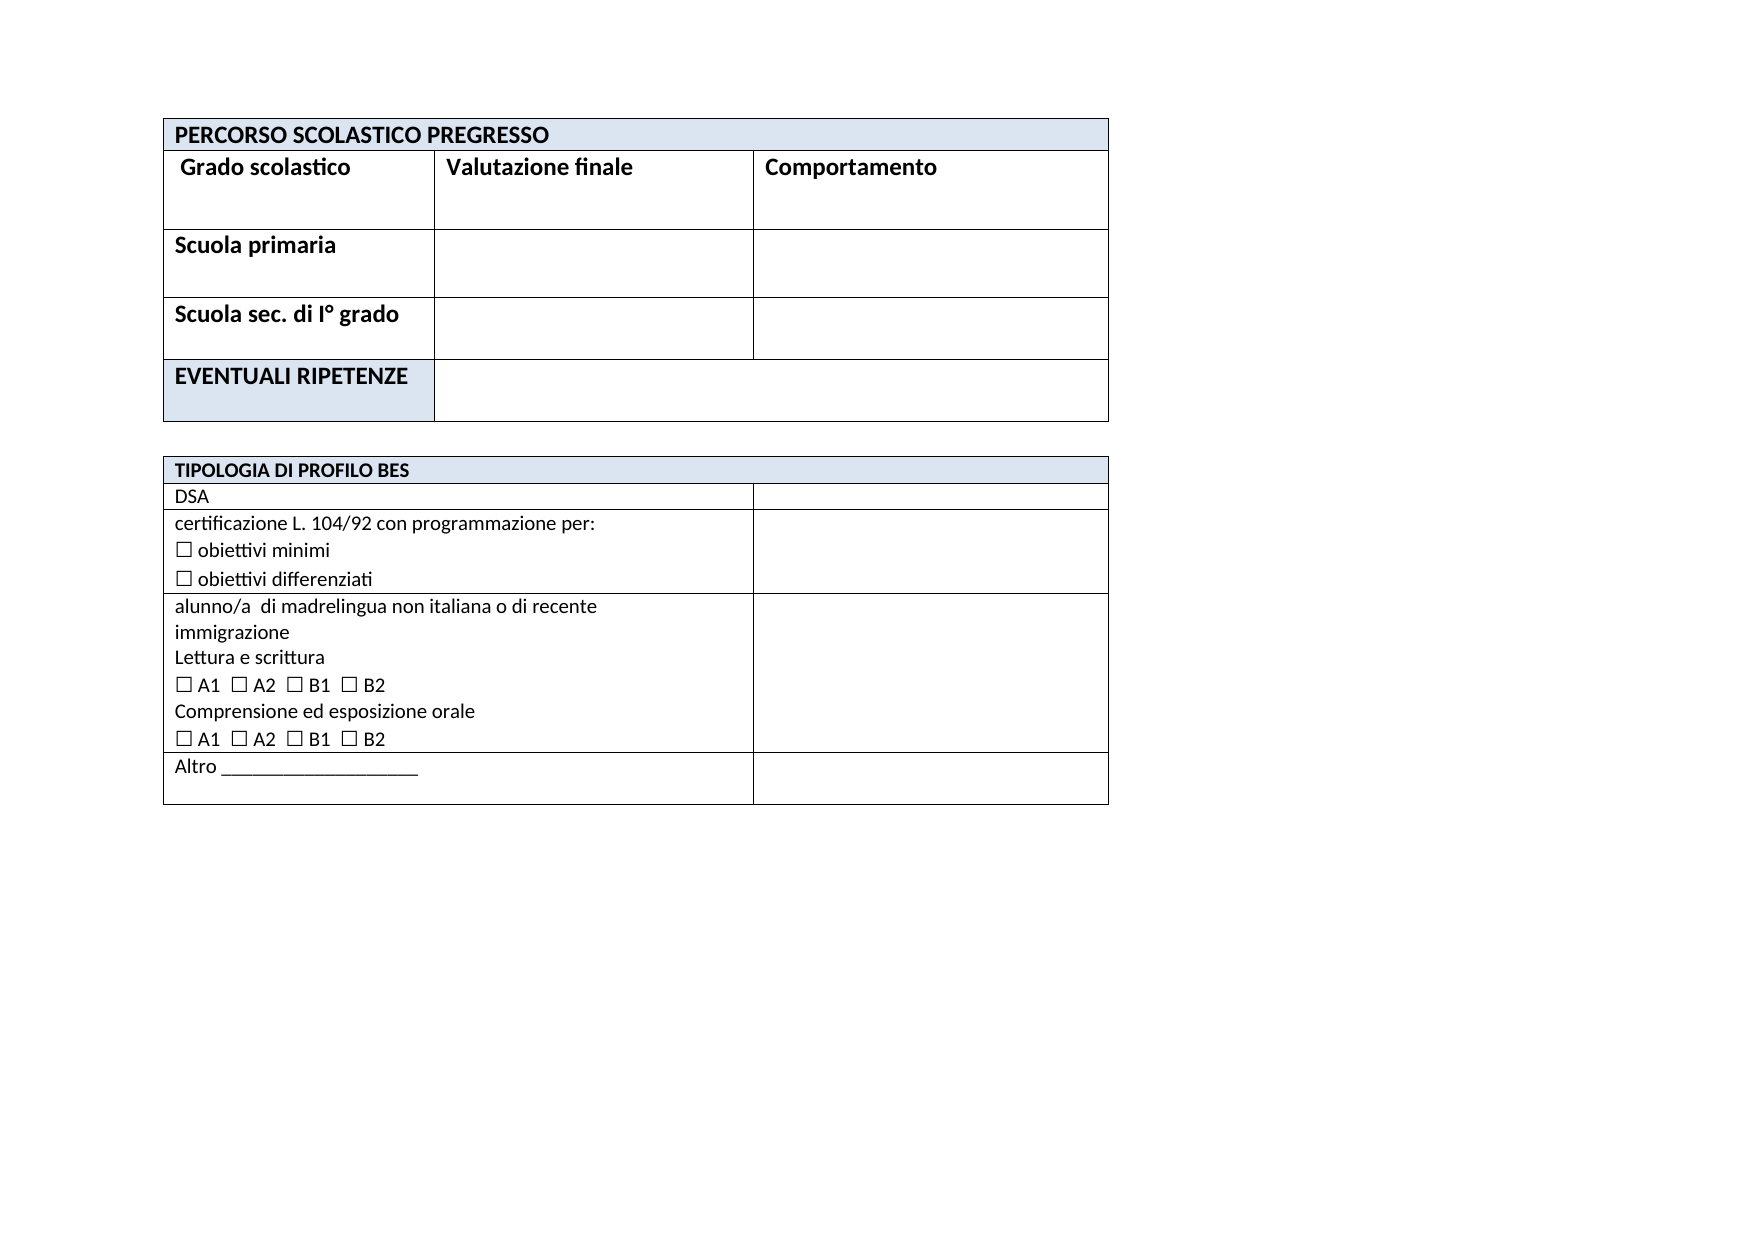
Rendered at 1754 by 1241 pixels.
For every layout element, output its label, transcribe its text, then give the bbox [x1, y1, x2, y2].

table_cell [435, 298, 753, 359]
table_cell [435, 360, 1108, 421]
table_cell Grado scolastico [164, 151, 434, 228]
table_cell DSA [164, 484, 753, 509]
table_header PERCORSO SCOLASTICO PREGRESSO [164, 119, 1108, 150]
table_cell [754, 484, 1108, 509]
table_cell alunno/a di madrelingua non italiana o di recente immigrazione Lettura e scrittura ☐ A1 ☐ A2 ☐ B1 ☐ B2 Comprensione ed esposizione orale ☐ A1 ☐ A2 ☐ B1 ☐ B2 [164, 594, 753, 752]
table_cell Scuola primaria [164, 230, 434, 297]
table_cell [754, 594, 1108, 752]
table_cell [754, 510, 1108, 592]
table_cell [754, 298, 1108, 359]
table_cell [754, 753, 1108, 804]
table_cell EVENTUALI RIPETENZE [164, 360, 434, 421]
table_cell Scuola sec. di I° grado [164, 298, 434, 359]
table_cell Comportamento [754, 151, 1108, 228]
table_cell Valutazione finale [435, 151, 753, 228]
table_cell [435, 230, 753, 297]
table_cell [754, 230, 1108, 297]
table_header TIPOLOGIA DI PROFILO BES [164, 457, 1108, 483]
table_cell Altro ___________________ [164, 753, 753, 804]
table_cell certificazione L. 104/92 con programmazione per: ☐ obiettivi minimi ☐ obiettivi differenziati [164, 510, 753, 592]
